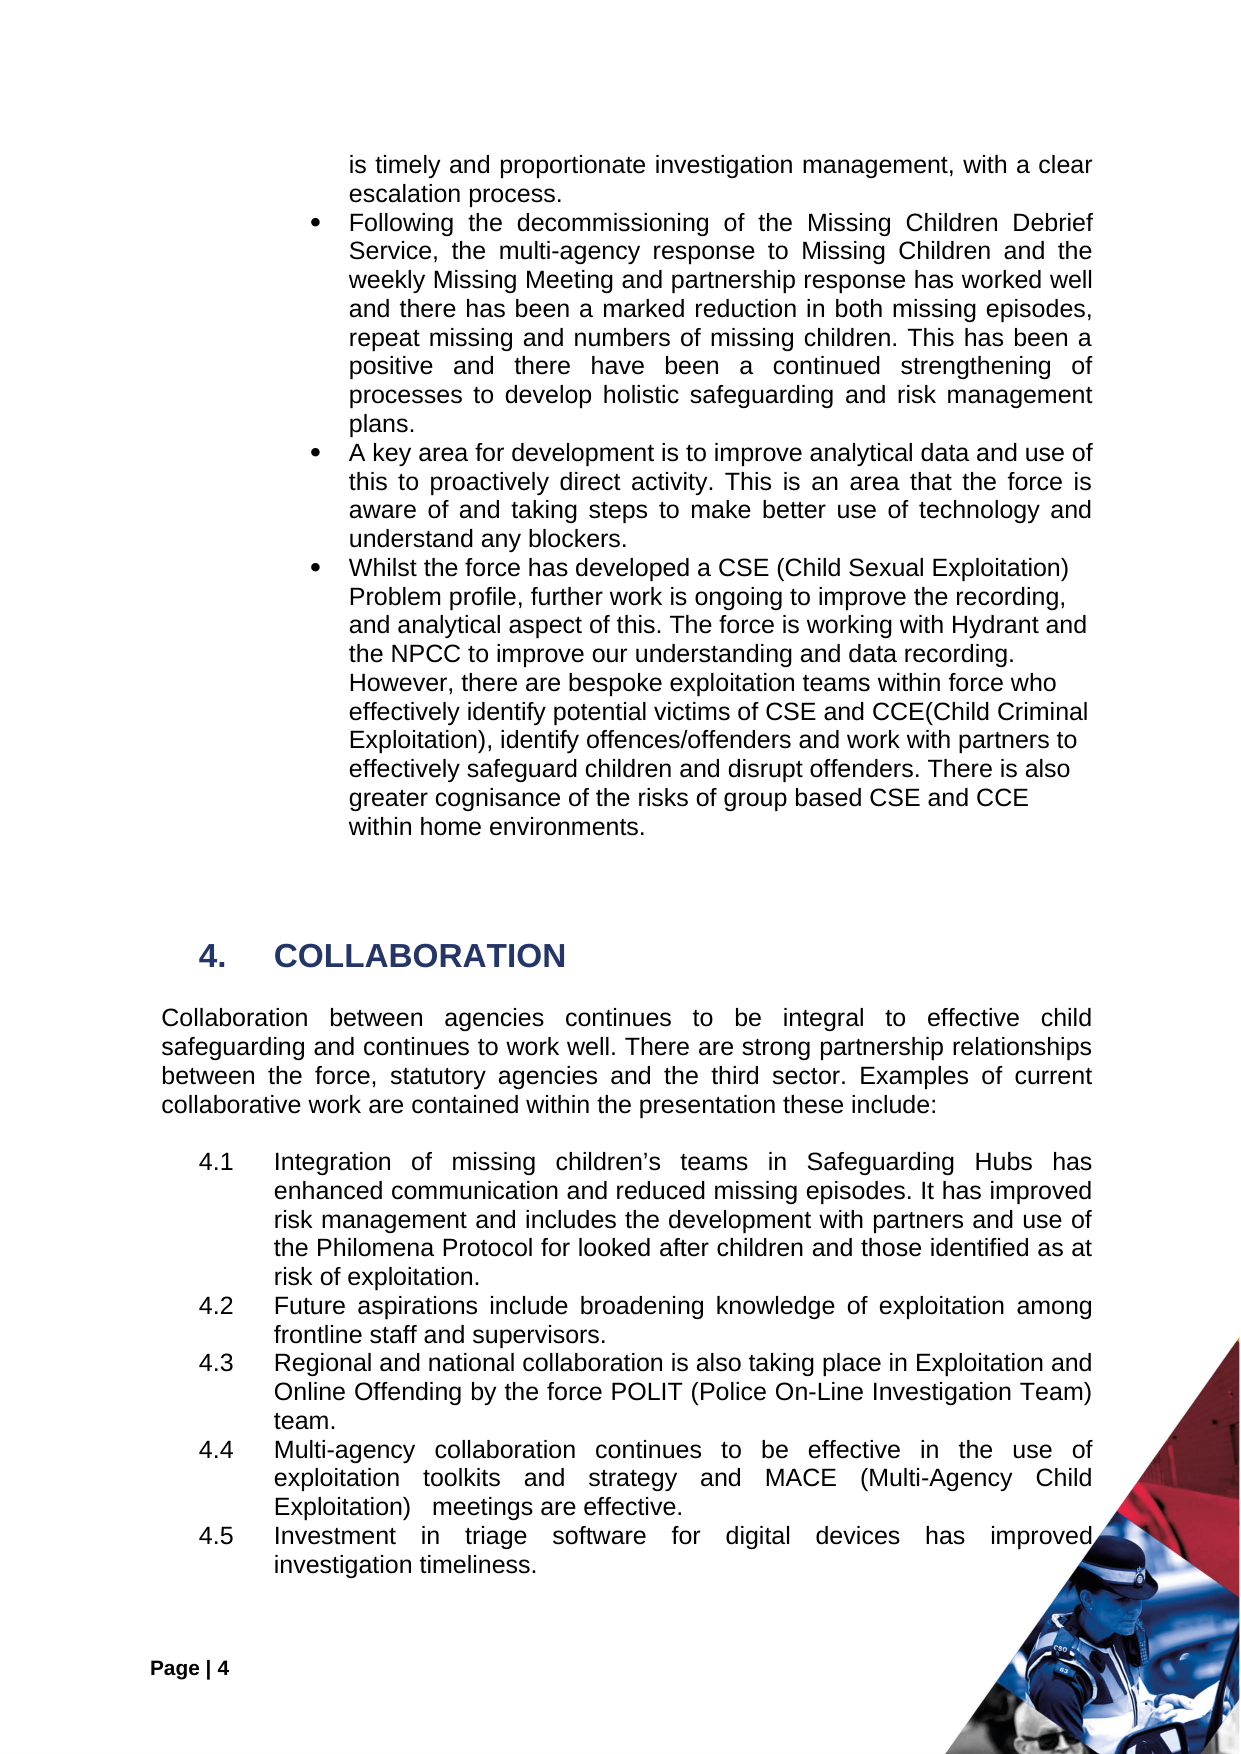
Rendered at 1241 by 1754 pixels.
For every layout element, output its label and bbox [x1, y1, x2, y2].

table_cell [150, 150, 1105, 1578]
picture [0, 1, 1240, 1754]
